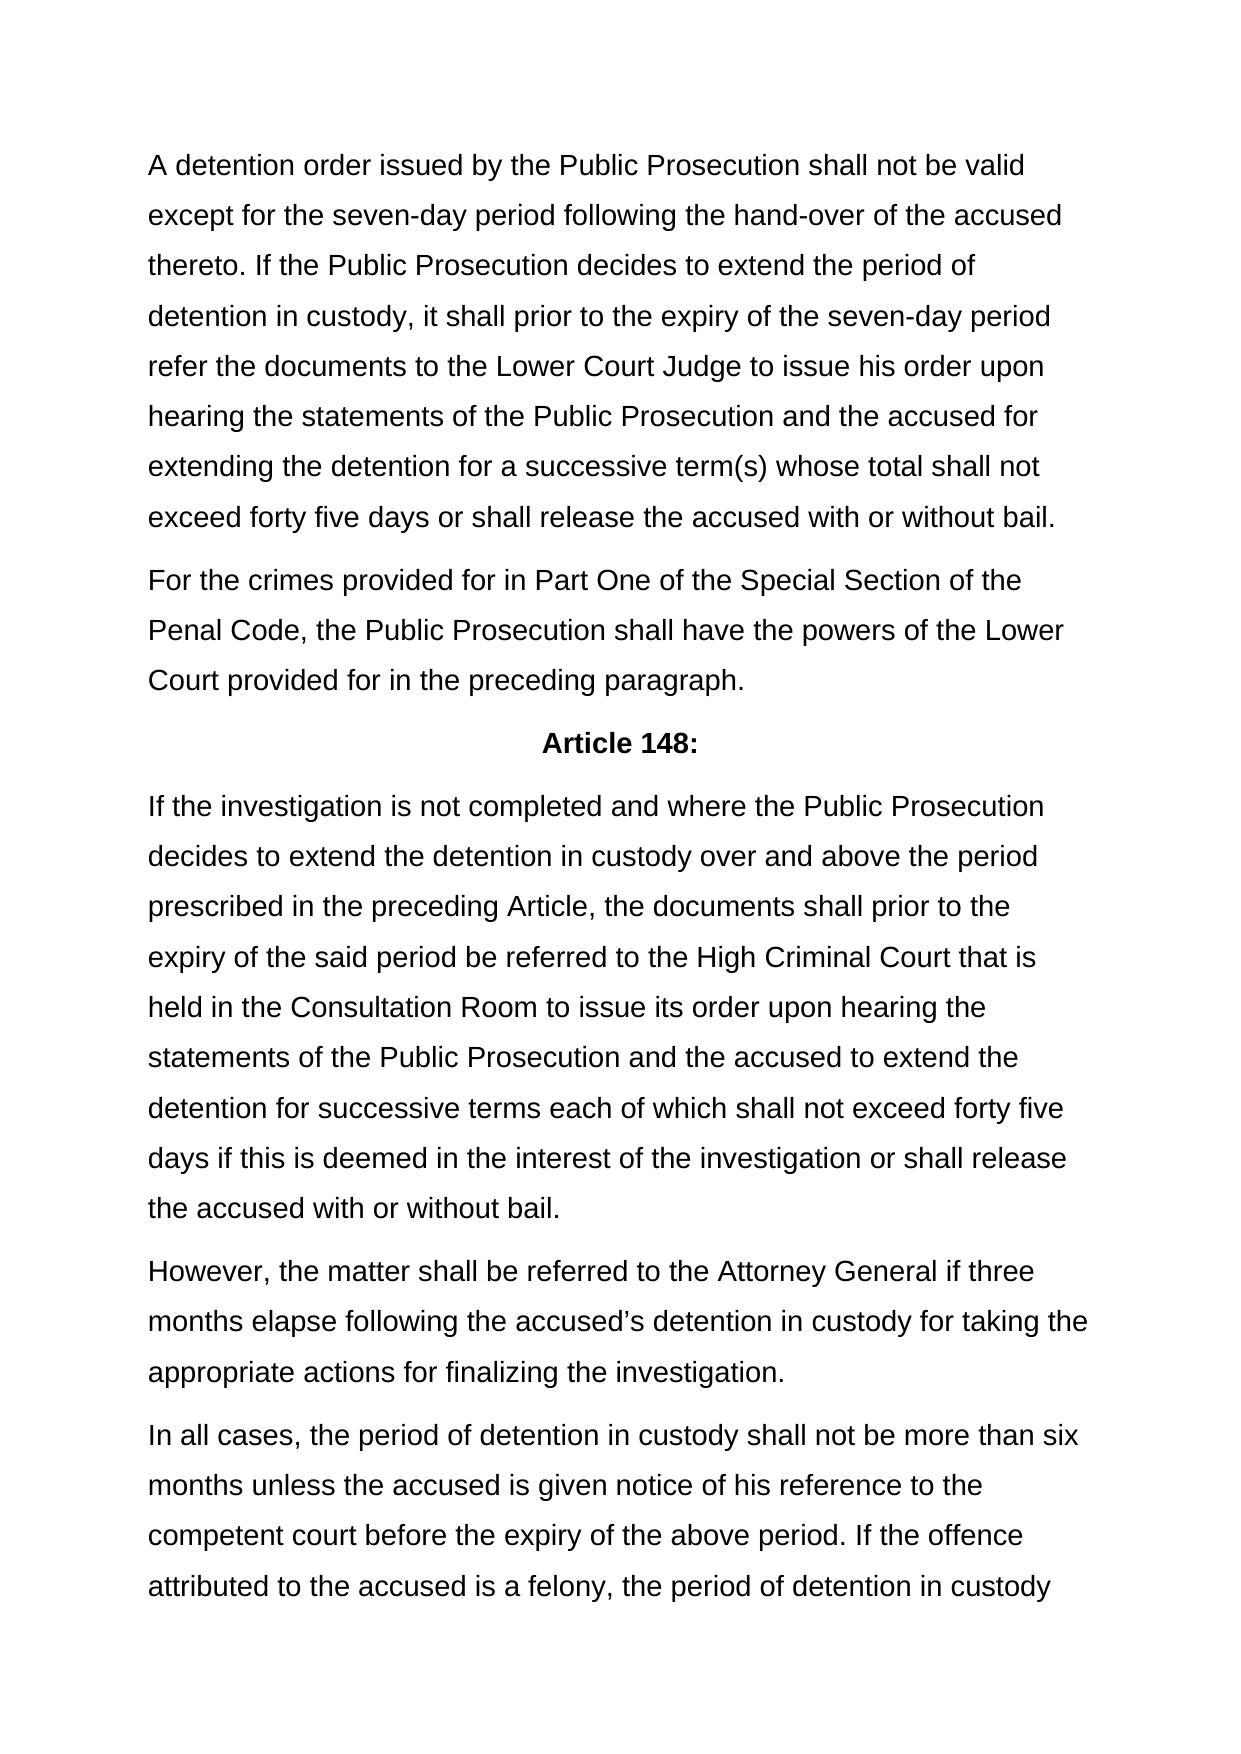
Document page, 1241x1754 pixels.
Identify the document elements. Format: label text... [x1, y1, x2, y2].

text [148, 1418, 1093, 1602]
text However, the matter shall be referred to the Attorney General if three months elapse following the accused’s detention in custody for taking the appropriate actions for finalizing the investigation. [148, 1254, 1093, 1388]
text If the investigation is not completed and where the Public Prosecution decides to extend the detention in custody over and above the period prescribed in the preceding Article, the documents shall prior to the expiry of the said period be referred to the High Criminal Court that is held in the Consultation Room to issue its order upon hearing the statements of the Public Prosecution and the accused to extend the detention for successive terms each of which shall not exceed forty five days if this is deemed in the interest of the investigation or shall release the accused with or without bail. [148, 789, 1093, 1225]
text A detention order issued by the Public Prosecution shall not be valid except for the seven-day period following the hand-over of the accused thereto. If the Public Prosecution decides to extend the period of detention in custody, it shall prior to the expiry of the seven-day period refer the documents to the Lower Court Judge to issue his order upon hearing the statements of the Public Prosecution and the accused for extending the detention for a successive term(s) whose total shall not exceed forty five days or shall release the accused with or without bail. [148, 148, 1093, 533]
text Article 148: [148, 726, 1093, 759]
text For the crimes provided for in Part One of the Special Section of the Penal Code, the Public Prosecution shall have the powers of the Lower Court provided for in the preceding paragraph. [148, 563, 1093, 697]
